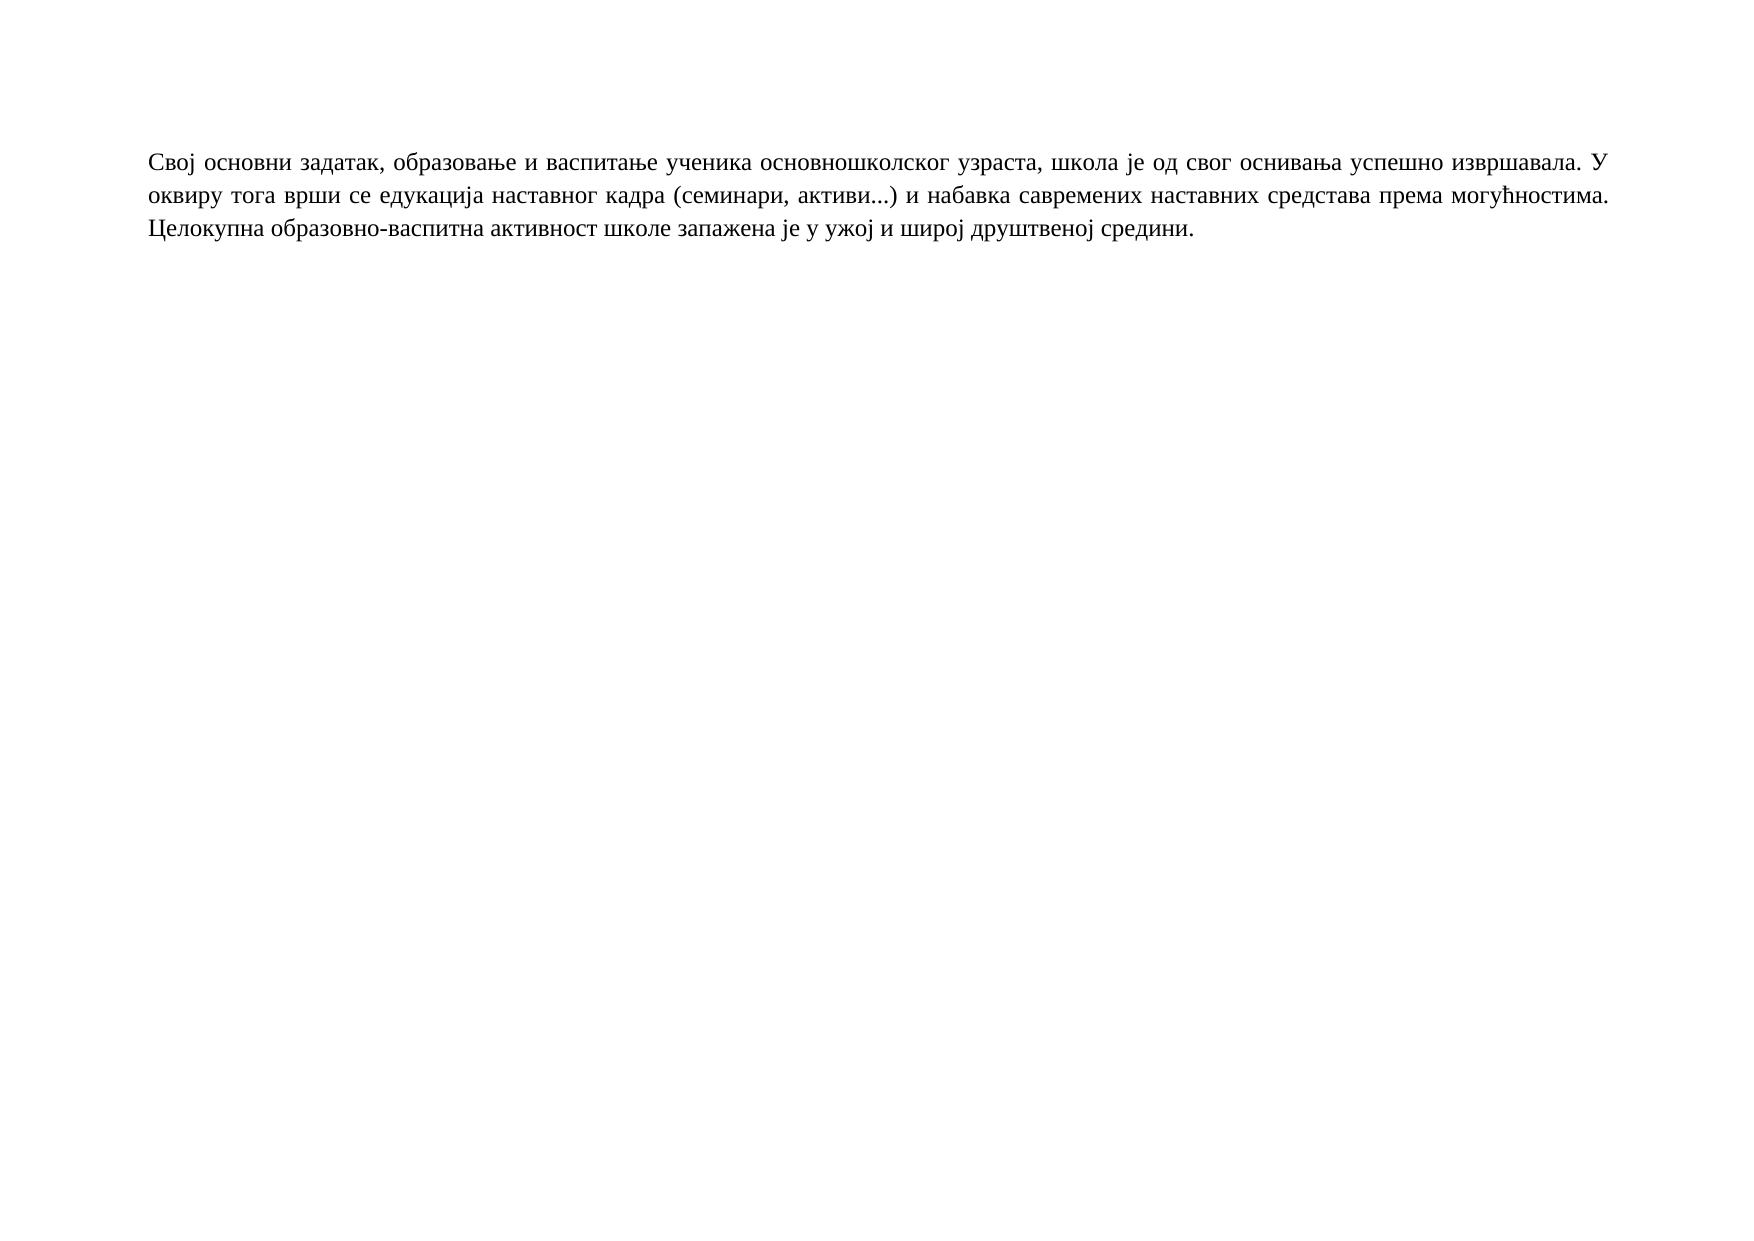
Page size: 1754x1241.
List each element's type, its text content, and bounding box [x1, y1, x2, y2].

text Свој основни задатак, образовање и васпитање ученика основношколског узраста, школа је од свог оснивања успешно извршавала. У оквиру тога врши се едукација наставног кадра (семинари, активи...) и набавка савремених наставних средстава према могућностима. Целокупна образовно-васпитна активност школе запажена је у ужој и широј друштвеној средини. [148, 147, 1610, 242]
